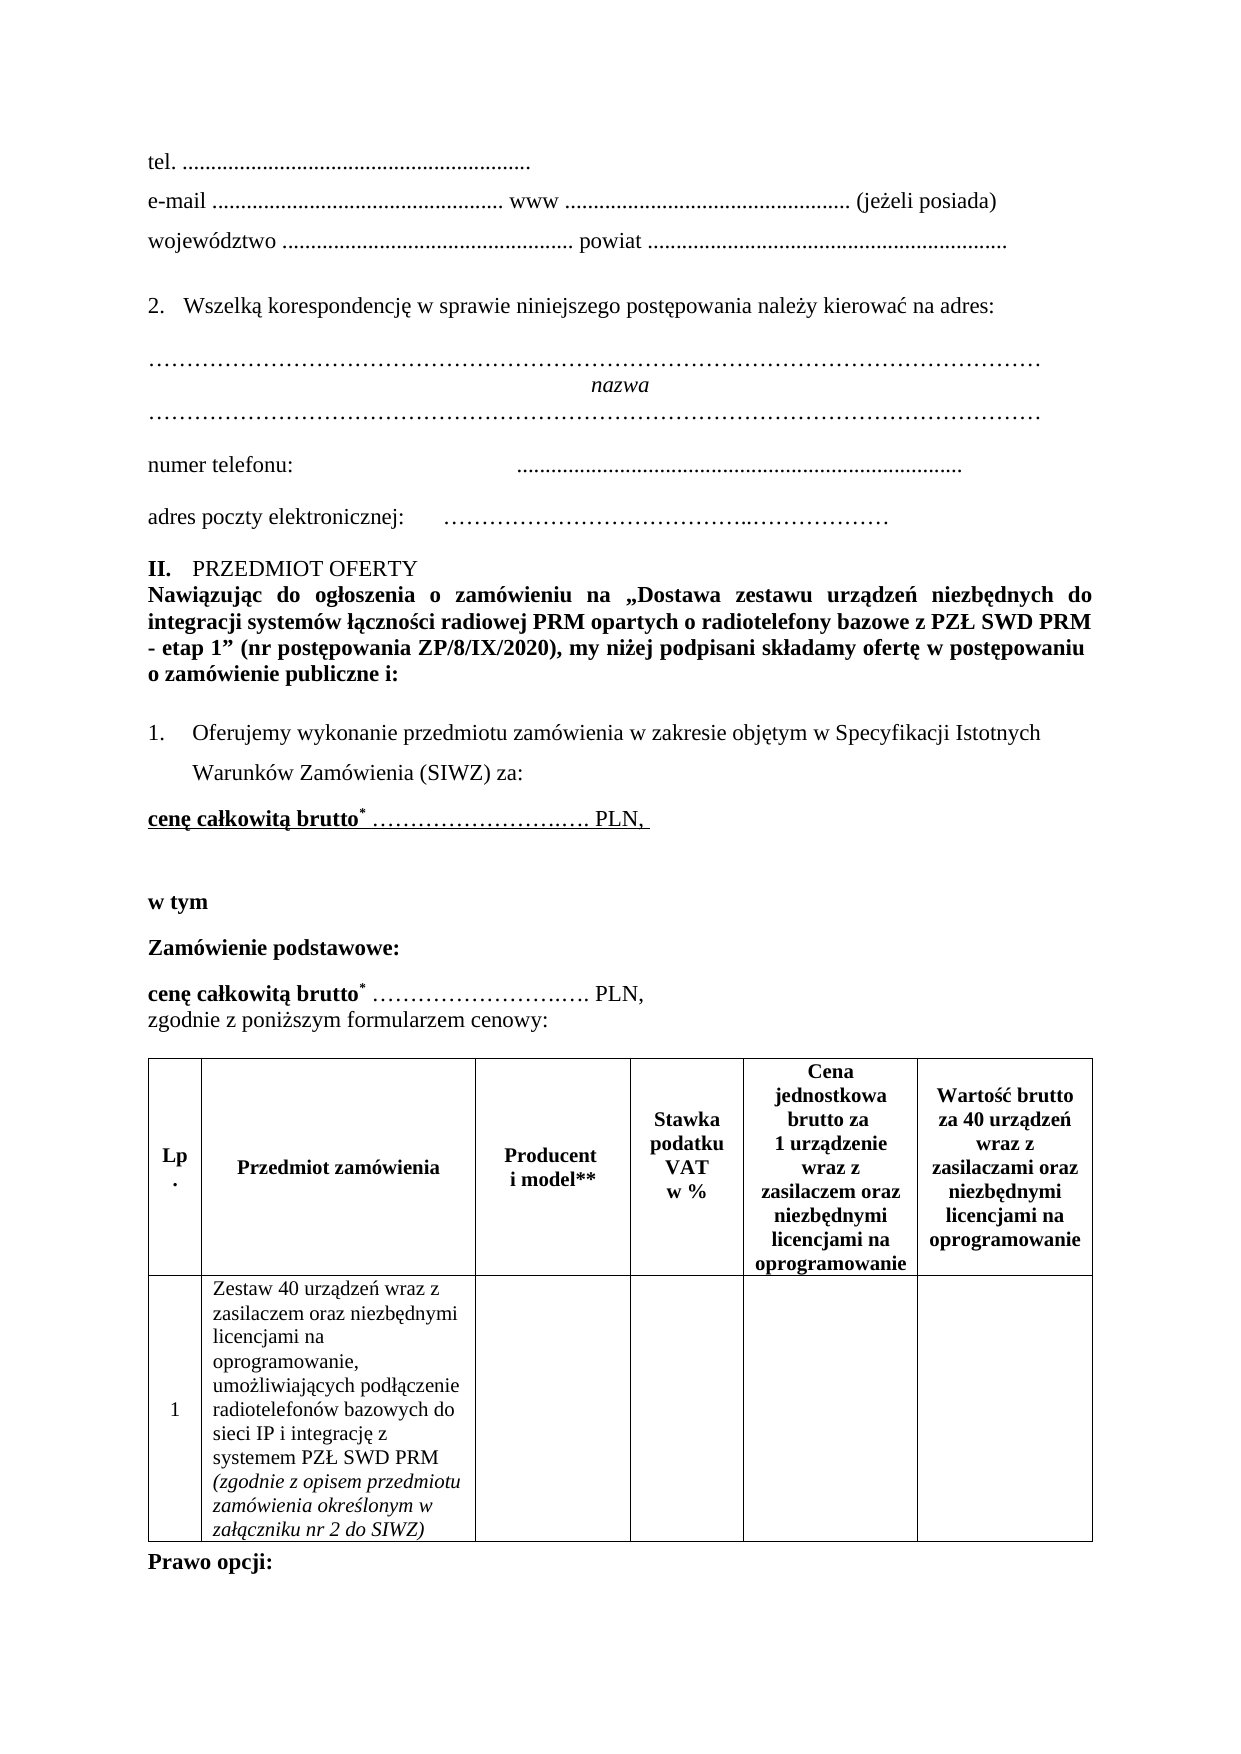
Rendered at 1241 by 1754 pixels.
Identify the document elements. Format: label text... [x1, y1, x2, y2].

text ……………………………………………………………………………………………………… [148, 398, 1092, 424]
text w tym [148, 888, 1092, 914]
text e-mail ................................................... www .................................................. (jeżeli posiada) [148, 187, 1092, 213]
text ……………………………………………………………………………………………………… [148, 345, 1092, 372]
table_header Wartość brutto za 40 urządzeń wraz z zasilaczami oraz niezbędnymi licencjami na oprogramowanie [918, 1059, 1092, 1275]
table_cell 1 [149, 1276, 201, 1541]
text Nawiązując do ogłoszenia o zamówieniu na „Dostawa zestawu urządzeń niezbędnych do integracji systemów łączności radiowej PRM opartych o radiotelefony bazowe z PZŁ SWD PRM - etap 1” (nr postępowania ZP/8/IX/2020), my niżej podpisani składamy ofertę w postępowaniu o zamówienie publiczne i: [148, 581, 1092, 687]
text cenę całkowitą brutto* …………………….…. PLN, [148, 979, 1092, 1006]
table_header Producent i model** [476, 1059, 630, 1275]
list Wszelką korespondencję w sprawie niniejszego postępowania należy kierować na adres: [148, 292, 1092, 319]
table_cell [918, 1276, 1092, 1541]
text województwo ................................................... powiat ............................................................... [148, 227, 1092, 253]
table_header Cena jednostkowa brutto za 1 urządzenie wraz z zasilaczem oraz niezbędnymi licencjami na oprogramowanie [744, 1059, 917, 1275]
text cenę całkowitą brutto* …………………….…. PLN, [148, 805, 1092, 869]
list Oferujemy wykonanie przedmiotu zamówienia w zakresie objętym w Specyfikacji Istotnych Warunków Zamówienia (SIWZ) za: [148, 719, 1092, 785]
list PRZEDMIOT OFERTY [148, 555, 1092, 581]
table_header Przedmiot zamówienia [202, 1059, 475, 1275]
table_header Stawka podatku VAT w % [631, 1059, 743, 1275]
text tel. ............................................................. [148, 148, 1092, 174]
text nazwa [148, 372, 1092, 398]
table_cell [476, 1276, 630, 1541]
text Prawo opcji: [148, 1548, 1092, 1575]
text adres poczty elektronicznej: …………………………………..……………… [148, 503, 1092, 530]
text zgodnie z poniższym formularzem cenowy: [148, 1006, 1092, 1058]
text Zamówienie podstawowe: [148, 934, 1092, 960]
text numer telefonu: .............................................................................. [148, 451, 1092, 477]
table_header Lp. [149, 1059, 201, 1275]
table_cell [631, 1276, 743, 1541]
table_cell [744, 1276, 917, 1541]
table_cell Zestaw 40 urządzeń wraz z zasilaczem oraz niezbędnymi licencjami na oprogramowanie, umożliwiających podłączenie radiotelefonów bazowych do sieci IP i integrację z systemem PZŁ SWD PRM (zgodnie z opisem przedmiotu zamówienia określonym w załączniku nr 2 do SIWZ) [202, 1276, 475, 1541]
